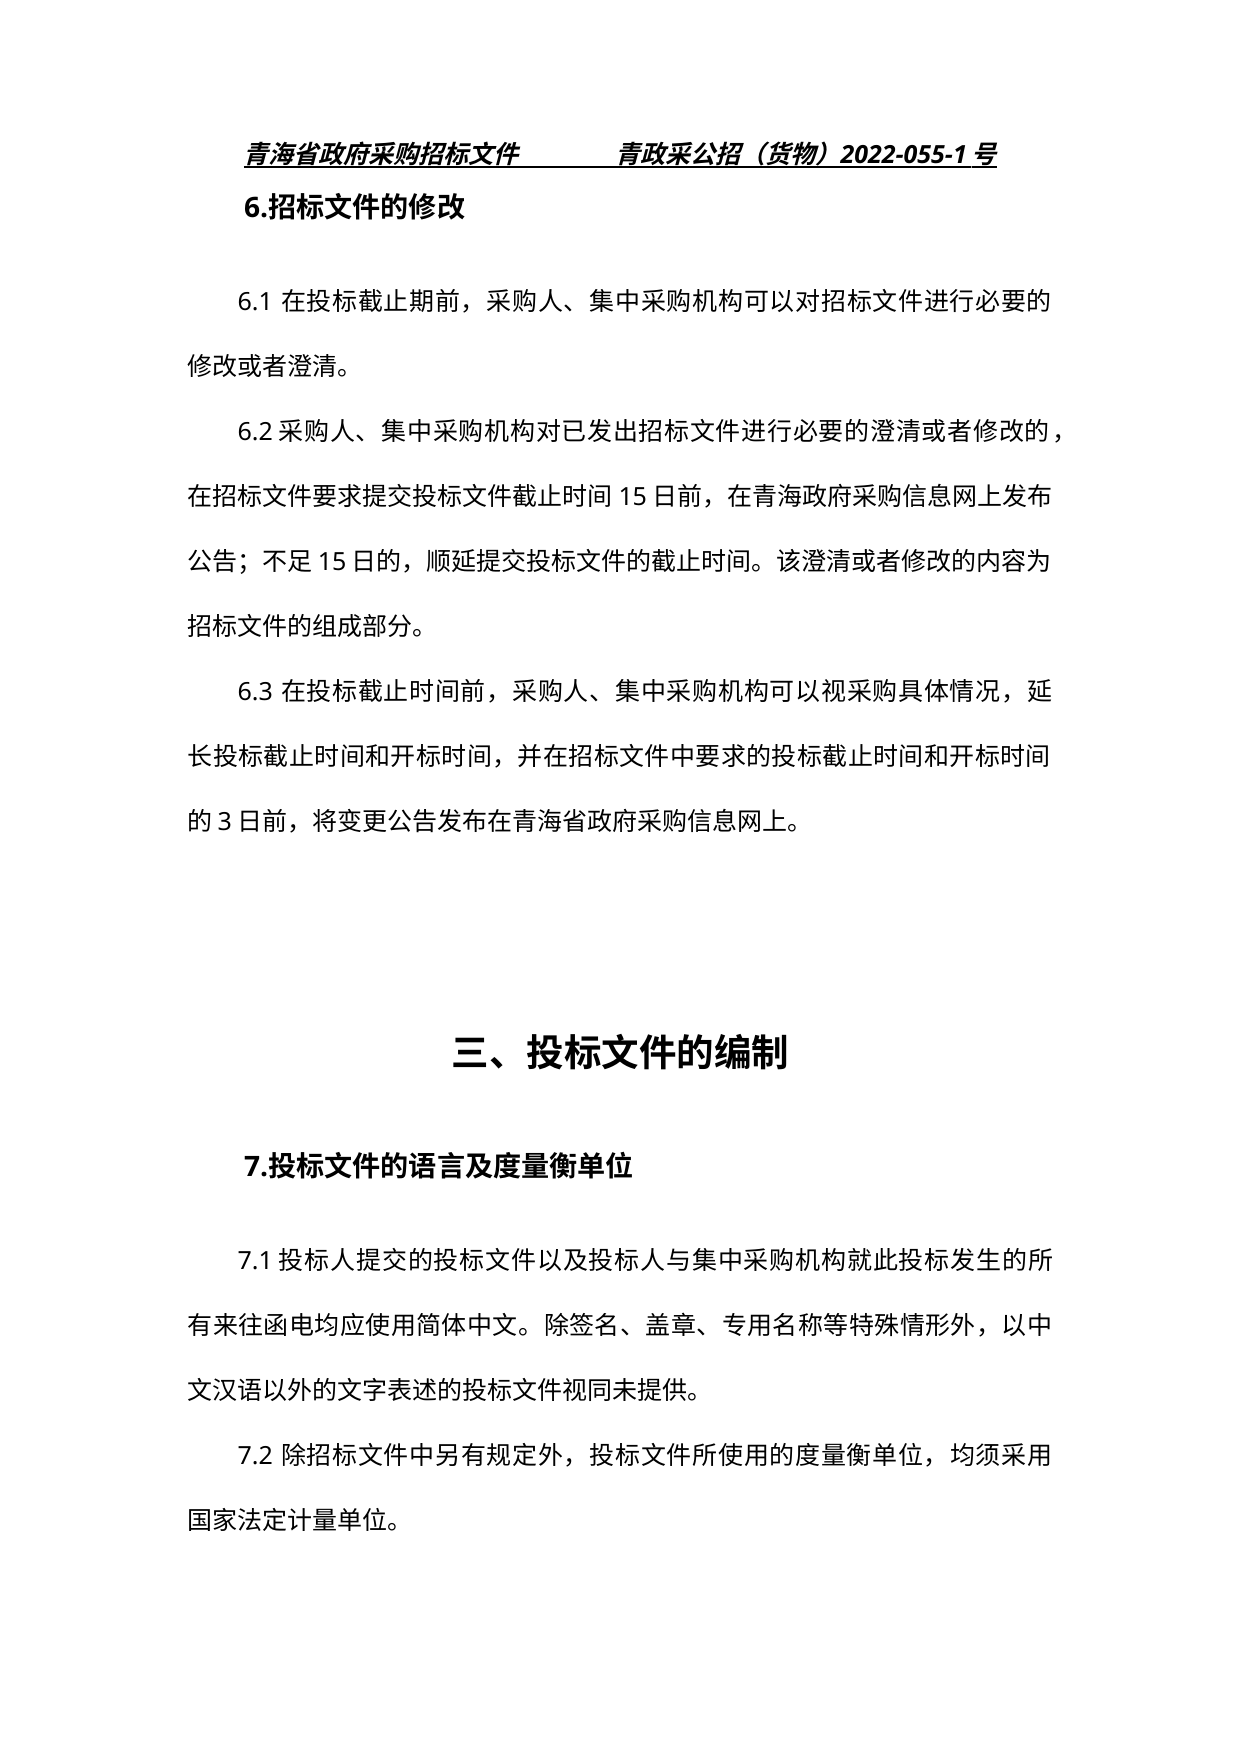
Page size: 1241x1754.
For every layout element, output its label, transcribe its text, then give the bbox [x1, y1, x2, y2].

text 7.投标文件的语言及度量衡单位 [187, 1132, 1053, 1197]
text 三、投标文件的编制 [187, 1017, 1053, 1082]
text 7.2 除招标文件中另有规定外，投标文件所使用的度量衡单位，均须采用国家法定计量单位。 [187, 1421, 1053, 1551]
text 6.3 在投标截止时间前，采购人、集中采购机构可以视采购具体情况，延长投标截止时间和开标时间，并在招标文件中要求的投标截止时间和开标时间的3日前，将变更公告发布在青海省政府采购信息网上。 [187, 657, 1053, 852]
text 6.1 在投标截止期前，采购人、集中采购机构可以对招标文件进行必要的修改或者澄清。 [187, 267, 1053, 397]
text 6.2采购人、集中采购机构对已发出招标文件进行必要的澄清或者修改的，在招标文件要求提交投标文件截止时间15日前，在青海政府采购信息网上发布公告；不足15日的，顺延提交投标文件的截止时间。该澄清或者修改的内容为招标文件的组成部分。 [187, 397, 1053, 657]
text 6.招标文件的修改 [187, 173, 1053, 238]
text 7.1投标人提交的投标文件以及投标人与集中采购机构就此投标发生的所有来往函电均应使用简体中文。除签名、盖章、专用名称等特殊情形外，以中文汉语以外的文字表述的投标文件视同未提供。 [187, 1226, 1053, 1421]
